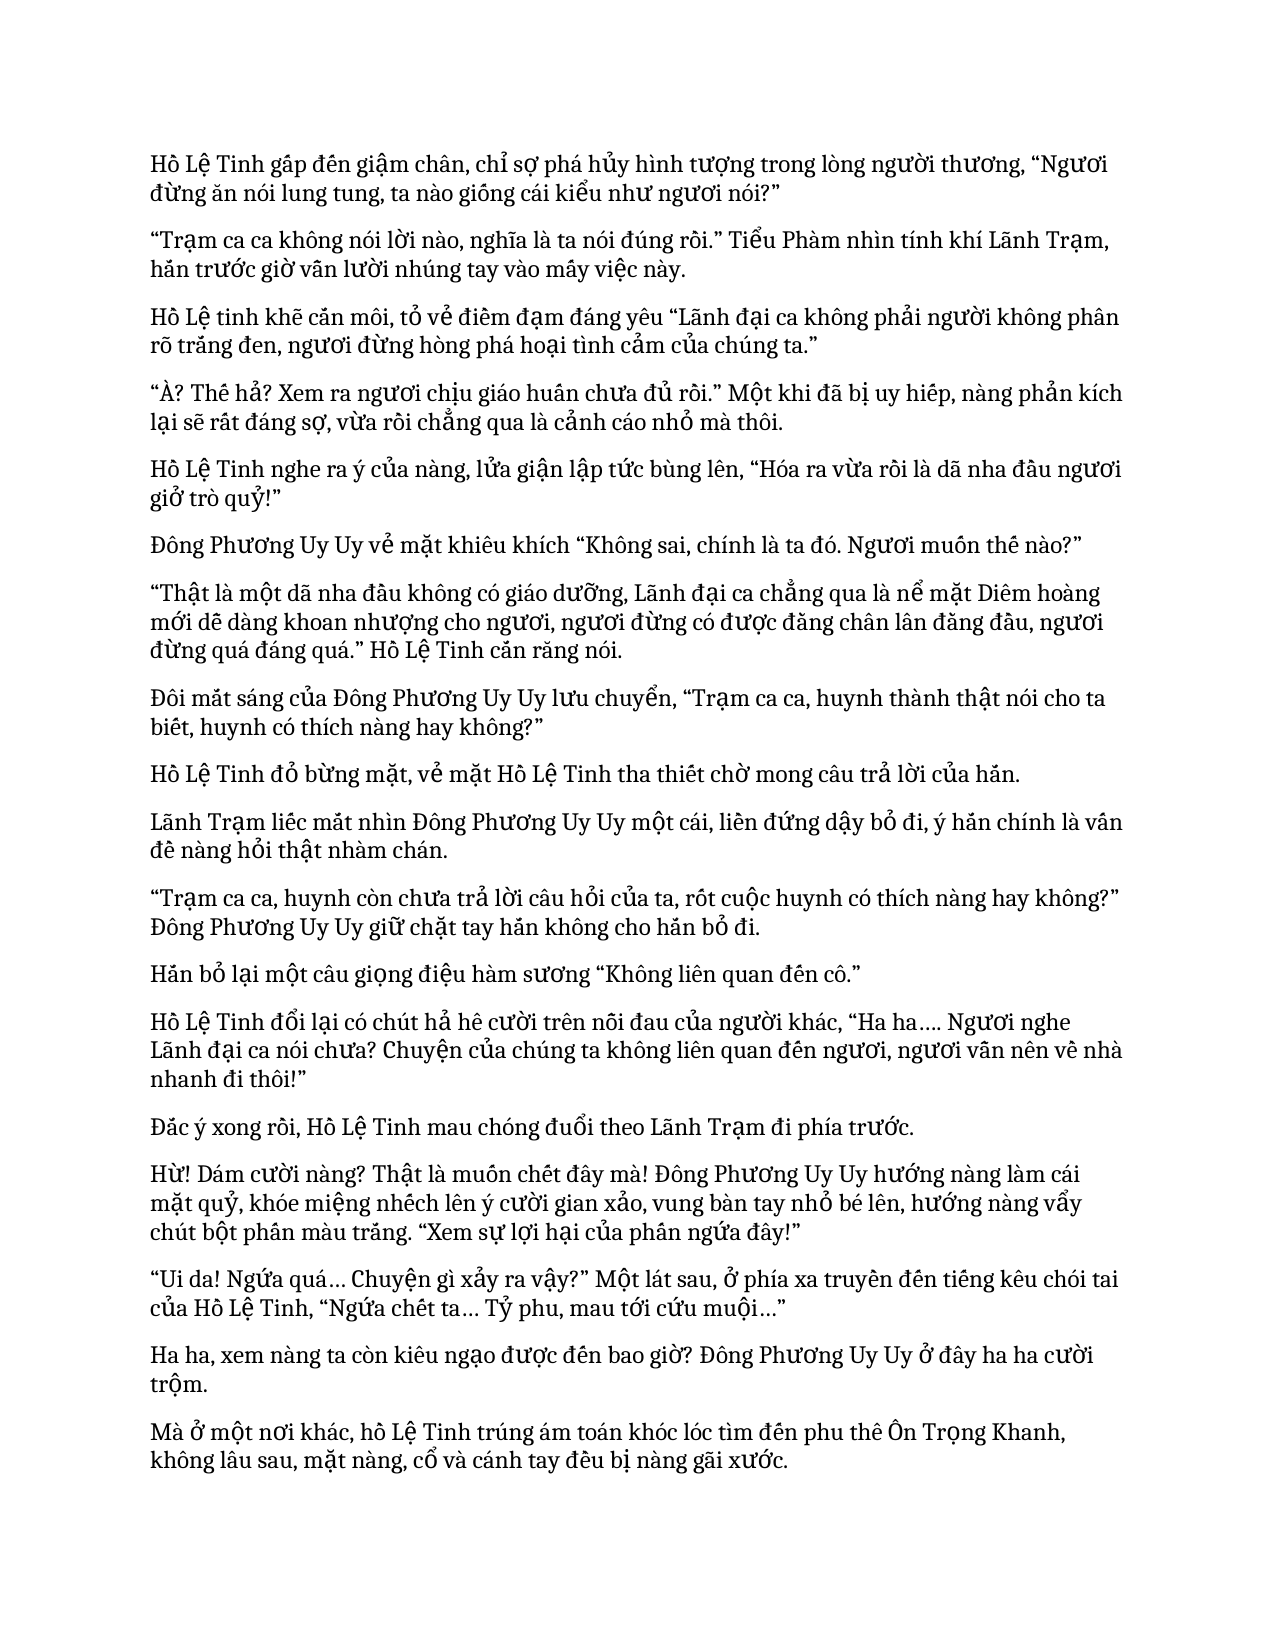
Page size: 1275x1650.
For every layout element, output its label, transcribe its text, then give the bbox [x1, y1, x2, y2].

text “Ui da! Ngứa quá… Chuyện gì xảy ra vậy?” Một lát sau, ở phía xa truyền đến tiếng kêu chói tai của Hồ Lệ Tinh, “Ngứa chết ta… Tỷ phu, mau tới cứu muội…” [150, 1265, 1125, 1322]
text Ha ha, xem nàng ta còn kiêu ngạo được đến bao giờ? Đông Phương Uy Uy ở đây ha ha cười trộm. [150, 1341, 1125, 1399]
text Đôi mắt sáng của Đông Phương Uy Uy lưu chuyển, “Trạm ca ca, huynh thành thật nói cho ta biết, huynh có thích nàng hay không?” [150, 684, 1125, 741]
text Hồ Lệ Tinh nghe ra ý của nàng, lửa giận lập tức bùng lên, “Hóa ra vừa rồi là dã nha đầu ngươi giở trò quỷ!” [150, 455, 1125, 512]
text “Thật là một dã nha đầu không có giáo dưỡng, Lãnh đại ca chẳng qua là nể mặt Diêm hoàng mới dễ dàng khoan nhượng cho ngươi, ngươi đừng có được đằng chân lân đằng đầu, ngươi đừng quá đáng quá.” Hồ Lệ Tinh cắn răng nói. [150, 579, 1125, 665]
text Lãnh Trạm liếc mắt nhìn Đông Phương Uy Uy một cái, liền đứng dậy bỏ đi, ý hắn chính là vấn đề nàng hỏi thật nhàm chán. [150, 807, 1125, 865]
text Hừ! Dám cười nàng? Thật là muốn chết đây mà! Đông Phương Uy Uy hướng nàng làm cái mặt quỷ, khóe miệng nhếch lên ý cười gian xảo, vung bàn tay nhỏ bé lên, hướng nàng vẩy chút bột phấn màu trắng. “Xem sự lợi hại của phấn ngứa đây!” [150, 1160, 1125, 1246]
text Hồ Lệ Tinh gấp đến giậm chân, chỉ sợ phá hủy hình tượng trong lòng người thương, “Ngươi đừng ăn nói lung tung, ta nào giống cái kiểu như ngươi nói?” [150, 150, 1125, 207]
text Đắc ý xong rồi, Hồ Lệ Tinh mau chóng đuổi theo Lãnh Trạm đi phía trước. [150, 1112, 1125, 1141]
text Hắn bỏ lại một câu giọng điệu hàm sương “Không liên quan đến cô.” [150, 960, 1125, 989]
text Hồ Lệ tinh khẽ cắn môi, tỏ vẻ điềm đạm đáng yêu “Lãnh đại ca không phải người không phân rõ trắng đen, ngươi đừng hòng phá hoại tình cảm của chúng ta.” [150, 302, 1125, 360]
text Hồ Lệ Tinh đỏ bừng mặt, vẻ mặt Hồ Lệ Tinh tha thiết chờ mong câu trả lời của hắn. [150, 760, 1125, 789]
text Đông Phương Uy Uy vẻ mặt khiêu khích “Không sai, chính là ta đó. Ngươi muốn thế nào?” [150, 531, 1125, 560]
text Mà ở một nơi khác, hồ Lệ Tinh trúng ám toán khóc lóc tìm đến phu thê Ôn Trọng Khanh, không lâu sau, mặt nàng, cổ và cánh tay đều bị nàng gãi xước. [150, 1417, 1125, 1475]
text “Trạm ca ca không nói lời nào, nghĩa là ta nói đúng rồi.” Tiểu Phàm nhìn tính khí Lãnh Trạm, hắn trước giờ vẫn lười nhúng tay vào mấy việc này. [150, 226, 1125, 284]
text “Trạm ca ca, huynh còn chưa trả lời câu hỏi của ta, rốt cuộc huynh có thích nàng hay không?” Đông Phương Uy Uy giữ chặt tay hắn không cho hắn bỏ đi. [150, 884, 1125, 941]
text “À? Thế hả? Xem ra ngươi chịu giáo huấn chưa đủ rồi.” Một khi đã bị uy hiếp, nàng phản kích lại sẽ rất đáng sợ, vừa rồi chẳng qua là cảnh cáo nhỏ mà thôi. [150, 379, 1125, 436]
text Hồ Lệ Tinh đổi lại có chút hả hê cười trên nỗi đau của người khác, “Ha ha…. Ngươi nghe Lãnh đại ca nói chưa? Chuyện của chúng ta không liên quan đến ngươi, ngươi vẫn nên về nhà nhanh đi thôi!” [150, 1007, 1125, 1094]
